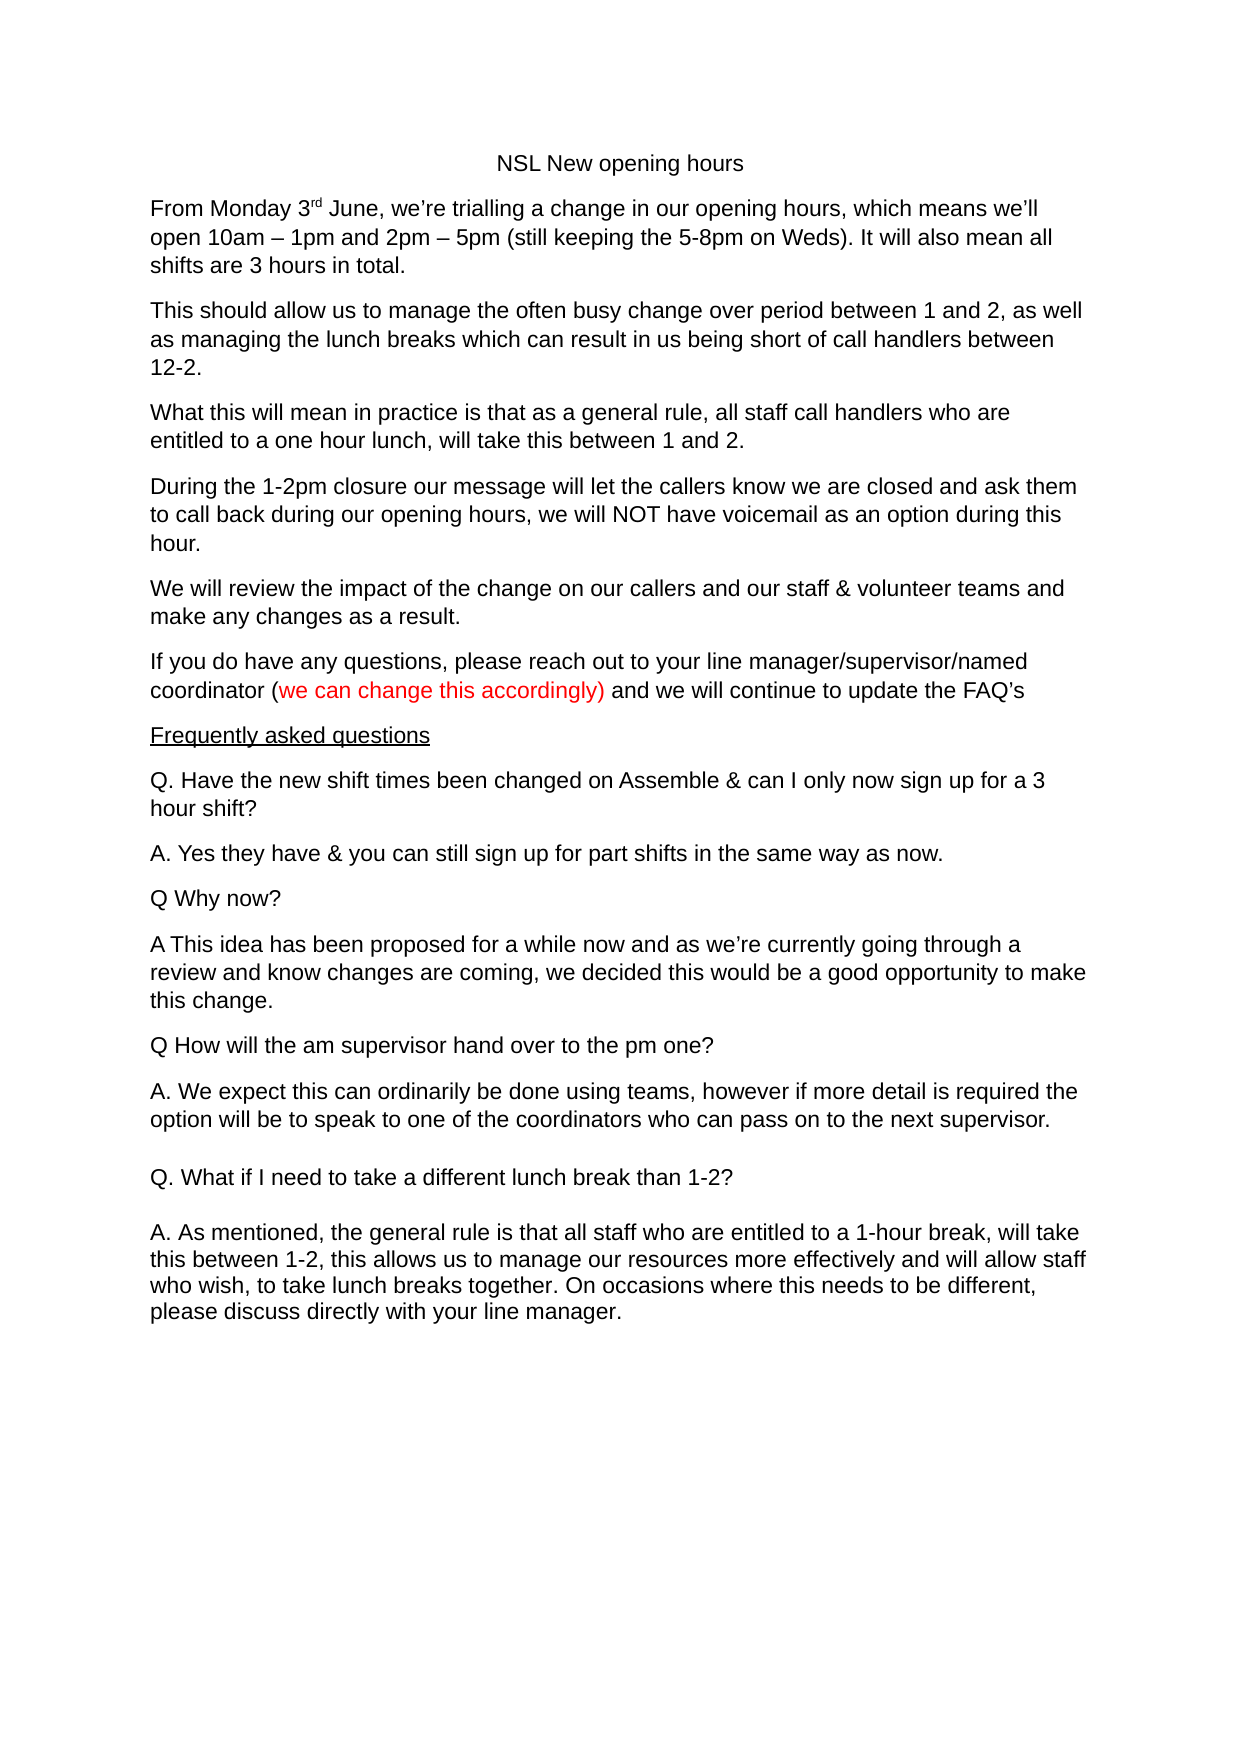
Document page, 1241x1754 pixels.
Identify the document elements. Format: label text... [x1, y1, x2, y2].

text A This idea has been proposed for a while now and as we’re currently going through a review and know changes are coming, we decided this would be a good opportunity to make this change. [150, 931, 1090, 1014]
text If you do have any questions, please reach out to your line manager/supervisor/named coordinator (we can change this accordingly) and we will continue to update the FAQ’s [150, 648, 1090, 703]
text During the 1-2pm closure our message will let the callers know we are closed and ask them to call back during our opening hours, we will NOT have voicemail as an option during this hour. [150, 473, 1090, 556]
text From Monday 3rd June, we’re trialling a change in our opening hours, which means we’ll open 10am – 1pm and 2pm – 5pm (still keeping the 5-8pm on Weds). It will also mean all shifts are 3 hours in total. [150, 195, 1090, 278]
text What this will mean in practice is that as a general rule, all staff call handlers who are entitled to a one hour lunch, will take this between 1 and 2. [150, 399, 1090, 454]
text This should allow us to manage the often busy change over period between 1 and 2, as well as managing the lunch breaks which can result in us being short of call handlers between 12-2. [150, 297, 1090, 380]
text A. We expect this can ordinarily be done using teams, however if more detail is required the option will be to speak to one of the coordinators who can pass on to the next supervisor. [150, 1078, 1090, 1132]
text Q. Have the new shift times been changed on Assemble & can I only now sign up for a 3 hour shift? [150, 767, 1090, 822]
text A. Yes they have & you can still sign up for part shifts in the same way as now. [150, 840, 1090, 867]
text Frequently asked questions [150, 722, 1090, 748]
text We will review the impact of the change on our callers and our staff & volunteer teams and make any changes as a result. [150, 574, 1090, 629]
text A. As mentioned, the general rule is that all staff who are entitled to a 1-hour break, will take this between 1-2, this allows us to manage our resources more effectively and will allow staff who wish, to take lunch breaks together. On occasions where this needs to be different, please discuss directly with your line manager. [150, 1219, 1090, 1324]
text Q. What if I need to take a different lunch break than 1-2? [150, 1164, 1090, 1190]
text Q How will the am supervisor hand over to the pm one? [150, 1032, 1090, 1059]
text NSL New opening hours [150, 150, 1090, 176]
text Q Why now? [150, 885, 1090, 912]
